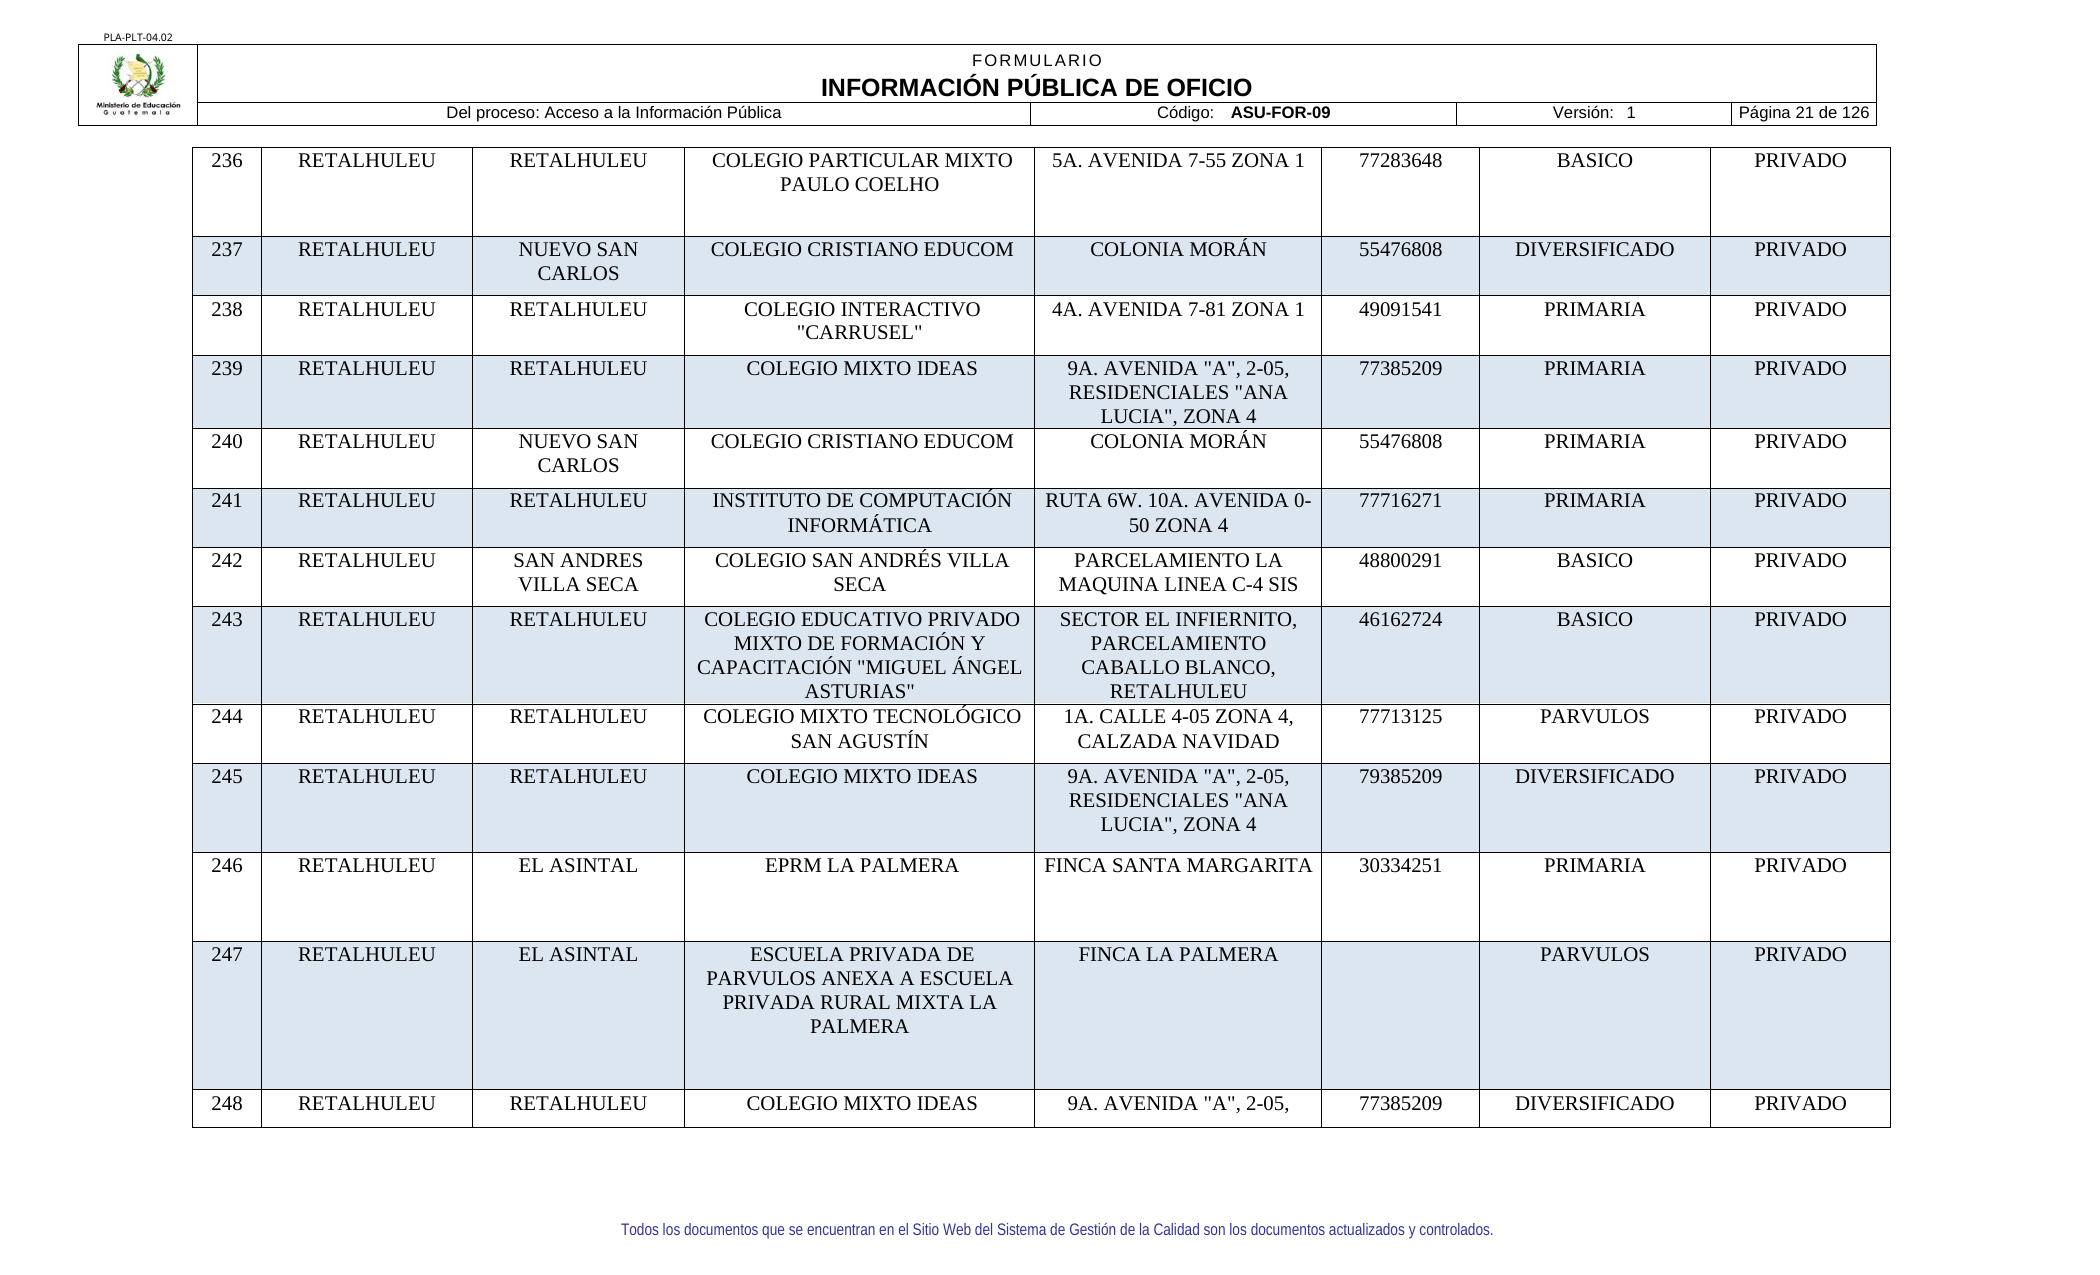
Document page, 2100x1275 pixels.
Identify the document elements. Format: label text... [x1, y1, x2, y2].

table_cell RETALHULEU [262, 356, 472, 428]
table_cell 48800291 [1322, 548, 1479, 606]
table_cell 9A. AVENIDA "A", 2-05, RESIDENCIALES "ANA LUCIA", ZONA 4 [1035, 764, 1321, 852]
table_cell PARCELAMIENTO LA MAQUINA LINEA C-4 SIS [1035, 548, 1321, 606]
table_cell RETALHULEU [262, 705, 472, 763]
table_cell 239 [193, 356, 261, 428]
table_cell DIVERSIFICADO [1480, 764, 1710, 852]
table_cell 237 [193, 237, 261, 295]
table_cell 245 [193, 764, 261, 852]
table_cell PARVULOS [1480, 942, 1710, 1089]
table_cell [1322, 942, 1479, 1089]
table_cell COLEGIO MIXTO IDEAS [685, 356, 1034, 428]
table_cell RETALHULEU [262, 237, 472, 295]
table_cell SECTOR EL INFIERNITO, PARCELAMIENTO CABALLO BLANCO, RETALHULEU [1035, 607, 1321, 703]
table_cell PRIVADO [1711, 1090, 1890, 1127]
table_cell RETALHULEU [262, 1090, 472, 1127]
table_cell PRIVADO [1711, 548, 1890, 606]
table_cell PRIVADO [1711, 853, 1890, 941]
table_cell BASICO [1480, 548, 1710, 606]
table_cell 242 [193, 548, 261, 606]
table_cell PRIVADO [1711, 148, 1890, 236]
table_cell COLEGIO MIXTO IDEAS [685, 1090, 1034, 1127]
table_cell DIVERSIFICADO [1480, 237, 1710, 295]
table_cell PRIVADO [1711, 705, 1890, 763]
table_cell PRIVADO [1711, 764, 1890, 852]
table_cell RETALHULEU [262, 296, 472, 355]
table_cell PRIVADO [1711, 356, 1890, 428]
table_cell COLEGIO INTERACTIVO "CARRUSEL" [685, 296, 1034, 355]
table_cell EL ASINTAL [473, 853, 684, 941]
table_cell 79385209 [1322, 764, 1479, 852]
table_cell RETALHULEU [262, 548, 472, 606]
table_cell EL ASINTAL [473, 942, 684, 1089]
table_cell 77385209 [1322, 1090, 1479, 1127]
table_cell RETALHULEU [473, 705, 684, 763]
table_cell BASICO [1480, 607, 1710, 703]
table_cell FINCA SANTA MARGARITA [1035, 853, 1321, 941]
table_cell 30334251 [1322, 853, 1479, 941]
table_cell 55476808 [1322, 237, 1479, 295]
table_cell PARVULOS [1480, 705, 1710, 763]
table_cell 1A. CALLE 4-05 ZONA 4, CALZADA NAVIDAD [1035, 705, 1321, 763]
table_cell 243 [193, 607, 261, 703]
table_cell RETALHULEU [262, 607, 472, 703]
table_cell PRIVADO [1711, 429, 1890, 487]
table_cell COLEGIO CRISTIANO EDUCOM [685, 429, 1034, 487]
table_cell 5A. AVENIDA 7-55 ZONA 1 [1035, 148, 1321, 236]
table_cell COLEGIO MIXTO TECNOLÓGICO SAN AGUSTÍN [685, 705, 1034, 763]
table_cell RETALHULEU [473, 148, 684, 236]
table_cell RETALHULEU [262, 764, 472, 852]
table_cell 244 [193, 705, 261, 763]
table_cell RETALHULEU [262, 942, 472, 1089]
table_cell 246 [193, 853, 261, 941]
table_cell 240 [193, 429, 261, 487]
table_cell 4A. AVENIDA 7-81 ZONA 1 [1035, 296, 1321, 355]
table_cell RETALHULEU [473, 1090, 684, 1127]
picture [95, 51, 181, 117]
table_cell 241 [193, 489, 261, 547]
table_cell 55476808 [1322, 429, 1479, 487]
table_cell COLEGIO SAN ANDRÉS VILLA SECA [685, 548, 1034, 606]
table_cell PRIVADO [1711, 607, 1890, 703]
table_cell RETALHULEU [262, 853, 472, 941]
table_cell RETALHULEU [262, 148, 472, 236]
table_cell COLEGIO PARTICULAR MIXTO PAULO COELHO [685, 148, 1034, 236]
table_cell COLONIA MORÁN [1035, 429, 1321, 487]
table_cell 77713125 [1322, 705, 1479, 763]
table_cell EPRM LA PALMERA [685, 853, 1034, 941]
table_cell RUTA 6W. 10A. AVENIDA 0-50 ZONA 4 [1035, 489, 1321, 547]
table_cell RETALHULEU [473, 764, 684, 852]
table_cell BASICO [1480, 148, 1710, 236]
table_cell 248 [193, 1090, 261, 1127]
table_cell 238 [193, 296, 261, 355]
table_cell PRIVADO [1711, 489, 1890, 547]
table_cell 247 [193, 942, 261, 1089]
table_cell RETALHULEU [262, 489, 472, 547]
table_cell RETALHULEU [473, 489, 684, 547]
table_cell PRIMARIA [1480, 356, 1710, 428]
table_cell SAN ANDRES VILLA SECA [473, 548, 684, 606]
table_cell RETALHULEU [473, 296, 684, 355]
table_cell COLONIA MORÁN [1035, 237, 1321, 295]
table_cell PRIVADO [1711, 296, 1890, 355]
table_cell PRIMARIA [1480, 296, 1710, 355]
table_cell 77385209 [1322, 356, 1479, 428]
table_cell INSTITUTO DE COMPUTACIÓN INFORMÁTICA [685, 489, 1034, 547]
table_cell PRIVADO [1711, 237, 1890, 295]
table_cell COLEGIO CRISTIANO EDUCOM [685, 237, 1034, 295]
table_cell DIVERSIFICADO [1480, 1090, 1710, 1127]
table_cell COLEGIO EDUCATIVO PRIVADO MIXTO DE FORMACIÓN Y CAPACITACIÓN "MIGUEL ÁNGEL ASTURIAS" [685, 607, 1034, 703]
table_cell ESCUELA PRIVADA DE PARVULOS ANEXA A ESCUELA PRIVADA RURAL MIXTA LA PALMERA [685, 942, 1034, 1089]
table_cell RETALHULEU [473, 607, 684, 703]
table_cell NUEVO SAN CARLOS [473, 429, 684, 487]
table_cell FINCA LA PALMERA [1035, 942, 1321, 1089]
table_cell PRIMARIA [1480, 853, 1710, 941]
table_cell 9A. AVENIDA "A", 2-05, RESIDENCIALES "ANA LUCIA", ZONA 4 [1035, 1090, 1321, 1127]
table_cell 46162724 [1322, 607, 1479, 703]
table_cell COLEGIO MIXTO IDEAS [685, 764, 1034, 852]
table_cell 236 [193, 148, 261, 236]
table_cell PRIMARIA [1480, 489, 1710, 547]
table_cell 77716271 [1322, 489, 1479, 547]
table_cell PRIMARIA [1480, 429, 1710, 487]
table_cell 9A. AVENIDA "A", 2-05, RESIDENCIALES "ANA LUCIA", ZONA 4 [1035, 356, 1321, 428]
table_cell NUEVO SAN CARLOS [473, 237, 684, 295]
table_cell 49091541 [1322, 296, 1479, 355]
table_cell 77283648 [1322, 148, 1479, 236]
table_cell PRIVADO [1711, 942, 1890, 1089]
table_cell RETALHULEU [473, 356, 684, 428]
table_cell RETALHULEU [262, 429, 472, 487]
